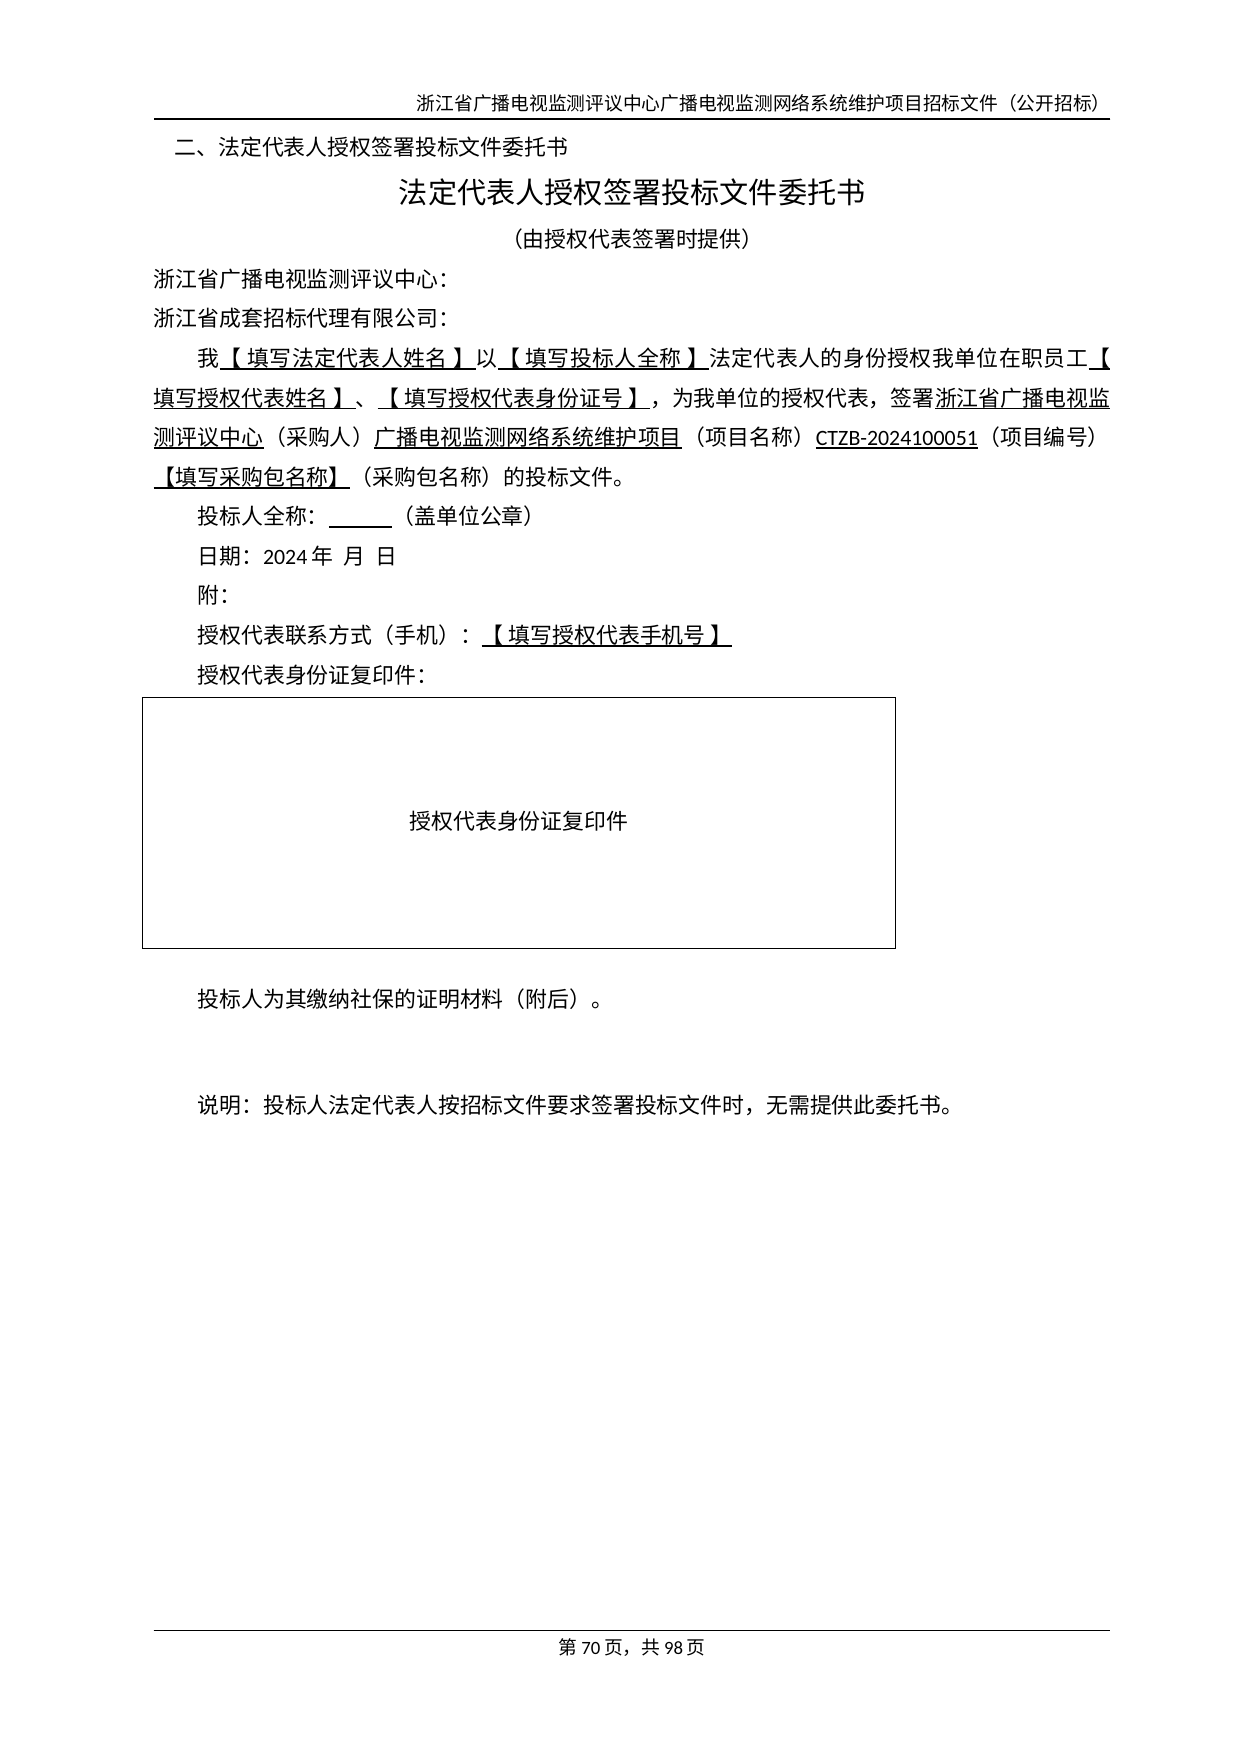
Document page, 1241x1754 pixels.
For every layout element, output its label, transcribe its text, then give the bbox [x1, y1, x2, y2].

subtitle 二、法定代表人授权签署投标文件委托书 [153, 130, 1110, 162]
text 日期：2024年 月 日 [153, 539, 1110, 571]
text （由授权代表签署时提供） [153, 222, 1110, 254]
text 授权代表身份证复印件： [153, 658, 1110, 689]
text 浙江省广播电视监测评议中心： [153, 262, 1110, 293]
text 浙江省成套招标代理有限公司： [153, 301, 1110, 333]
text 投标人为其缴纳社保的证明材料（附后）。 [153, 982, 1110, 1013]
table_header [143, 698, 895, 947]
text 我【 填写法定代表人姓名 】以【 填写投标人全称 】法定代表人的身份授权我单位在职员工【 填写授权代表姓名 】、【 填写授权代表身份证号 】，为我单位的授权代表，签署浙江省广播电视监测评议中心（采购人）广播电视监测网络系统维护项目（项目名称）CTZB-2024100051（项目编号）【填写采购包名称】（采购包名称）的投标文件。 [153, 341, 1110, 491]
text 附： [153, 578, 1110, 610]
text 法定代表人授权签署投标文件委托书 [153, 169, 1110, 212]
text 投标人全称： （盖单位公章） [153, 499, 1110, 531]
text 说明：投标人法定代表人按招标文件要求签署投标文件时，无需提供此委托书。 [153, 1088, 1110, 1120]
text 授权代表联系方式（手机）：【 填写授权代表手机号 】 [153, 618, 1110, 650]
